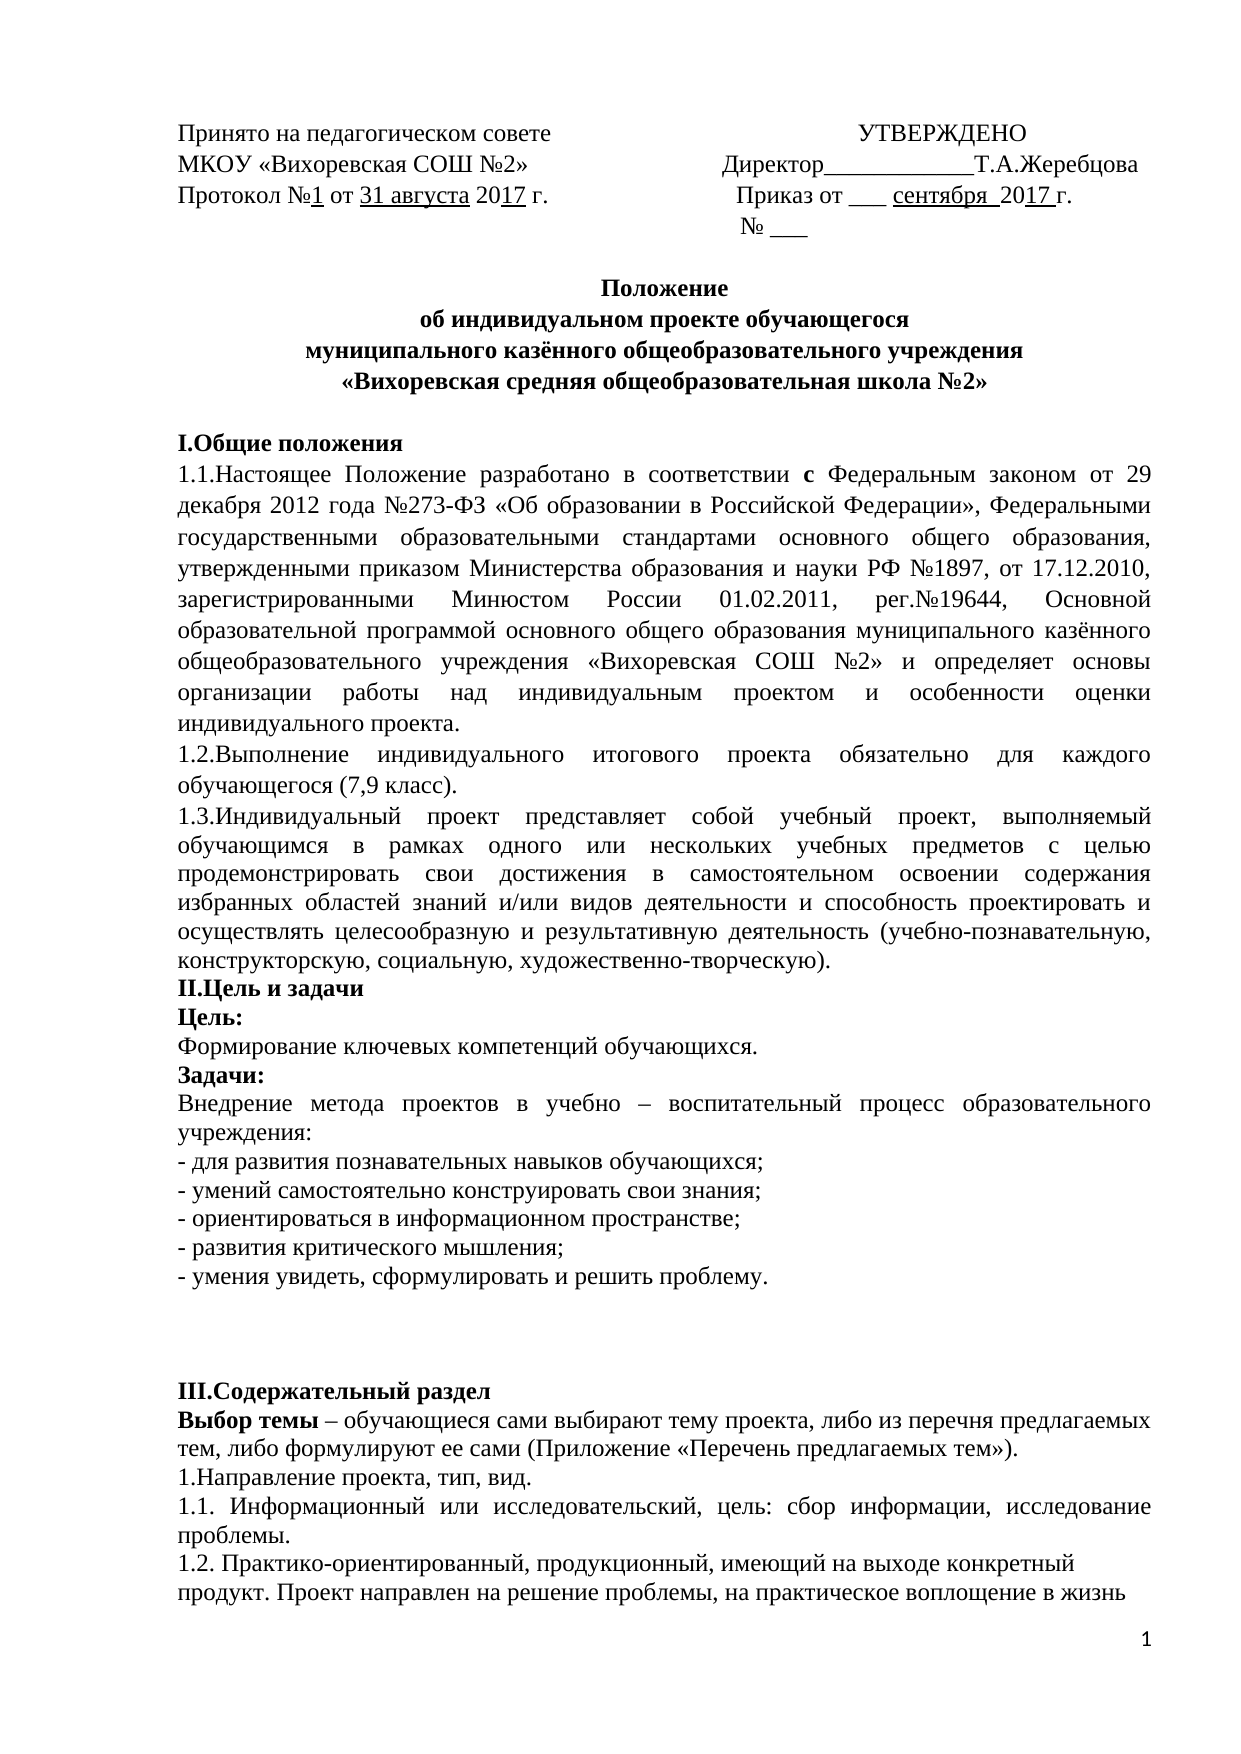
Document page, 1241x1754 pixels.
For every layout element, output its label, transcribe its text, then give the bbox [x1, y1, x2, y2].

text 1.Направление проекта, тип, вид. [177, 1462, 1152, 1491]
text - ориентироваться в информационном пространстве; [177, 1203, 1152, 1232]
text II.Цель и задачи [177, 973, 1152, 1002]
text Цель: [177, 1002, 1152, 1031]
text I.Общие положения [177, 428, 1152, 457]
text - умений самостоятельно конструировать свои знания; [177, 1175, 1152, 1203]
text Принято на педагогическом совете УТВЕРЖДЕНО [177, 118, 1152, 147]
text III.Содержательный раздел [177, 1376, 1152, 1405]
text 1.2.Выполнение индивидуального итогового проекта обязательно для каждого обучающегося (7,9 класс). [177, 739, 1152, 799]
text - для развития познавательных навыков обучающихся; [177, 1146, 1152, 1175]
text «Вихоревская средняя общеобразовательная школа №2» [177, 366, 1152, 395]
text об индивидуальном проекте обучающегося [177, 304, 1152, 333]
text 1.1.Настоящее Положение разработано в соответствии с Федеральным законом от 29 декабря 2012 года №273-ФЗ «Об образовании в Российской Федерации», Федеральными государственными образовательными стандартами основного общего образования, утвержденными приказом Министерства образования и науки РФ №1897, от 17.12.2010, зарегистрированными Минюстом России 01.02.2011, рег.№19644, Основной образовательной программой основного общего образования муниципального казённого общеобразовательного учреждения «Вихоревская СОШ №2» и определяет основы организации работы над индивидуальным проектом и особенности оценки индивидуального проекта. [177, 459, 1152, 737]
text 1.1. Информационный или исследовательский, цель: сбор информации, исследование проблемы. [177, 1491, 1152, 1548]
text Положение [177, 273, 1152, 302]
text Формирование ключевых компетенций обучающихся. [177, 1031, 1152, 1060]
text - умения увидеть, сформулировать и решить проблему. [177, 1261, 1152, 1290]
text Внедрение метода проектов в учебно – воспитательный процесс образовательного учреждения: [177, 1088, 1152, 1146]
text 1.3.Индивидуальный проект представляет собой учебный проект, выполняемый обучающимся в рамках одного или нескольких учебных предметов с целью продемонстрировать свои достижения в самостоятельном освоении содержания избранных областей знаний и/или видов деятельности и способность проектировать и осуществлять целесообразную и результативную деятельность (учебно-познавательную, конструкторскую, социальную, художественно-творческую). [177, 801, 1152, 973]
text МКОУ «Вихоревская СОШ №2» Директор____________Т.А.Жеребцова [177, 149, 1152, 178]
text муниципального казённого общеобразовательного учреждения [177, 335, 1152, 364]
text Задачи: [177, 1060, 1152, 1088]
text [177, 1548, 1152, 1606]
text № ___ [177, 211, 1152, 240]
text Протокол №1 от 31 августа 2017 г. Приказ от ___ сентября 2017 г. [177, 180, 1152, 209]
text - развития критического мышления; [177, 1232, 1152, 1261]
text Выбор темы – обучающиеся сами выбирают тему проекта, либо из перечня предлагаемых тем, либо формулируют ее сами (Приложение «Перечень предлагаемых тем»). [177, 1405, 1152, 1462]
